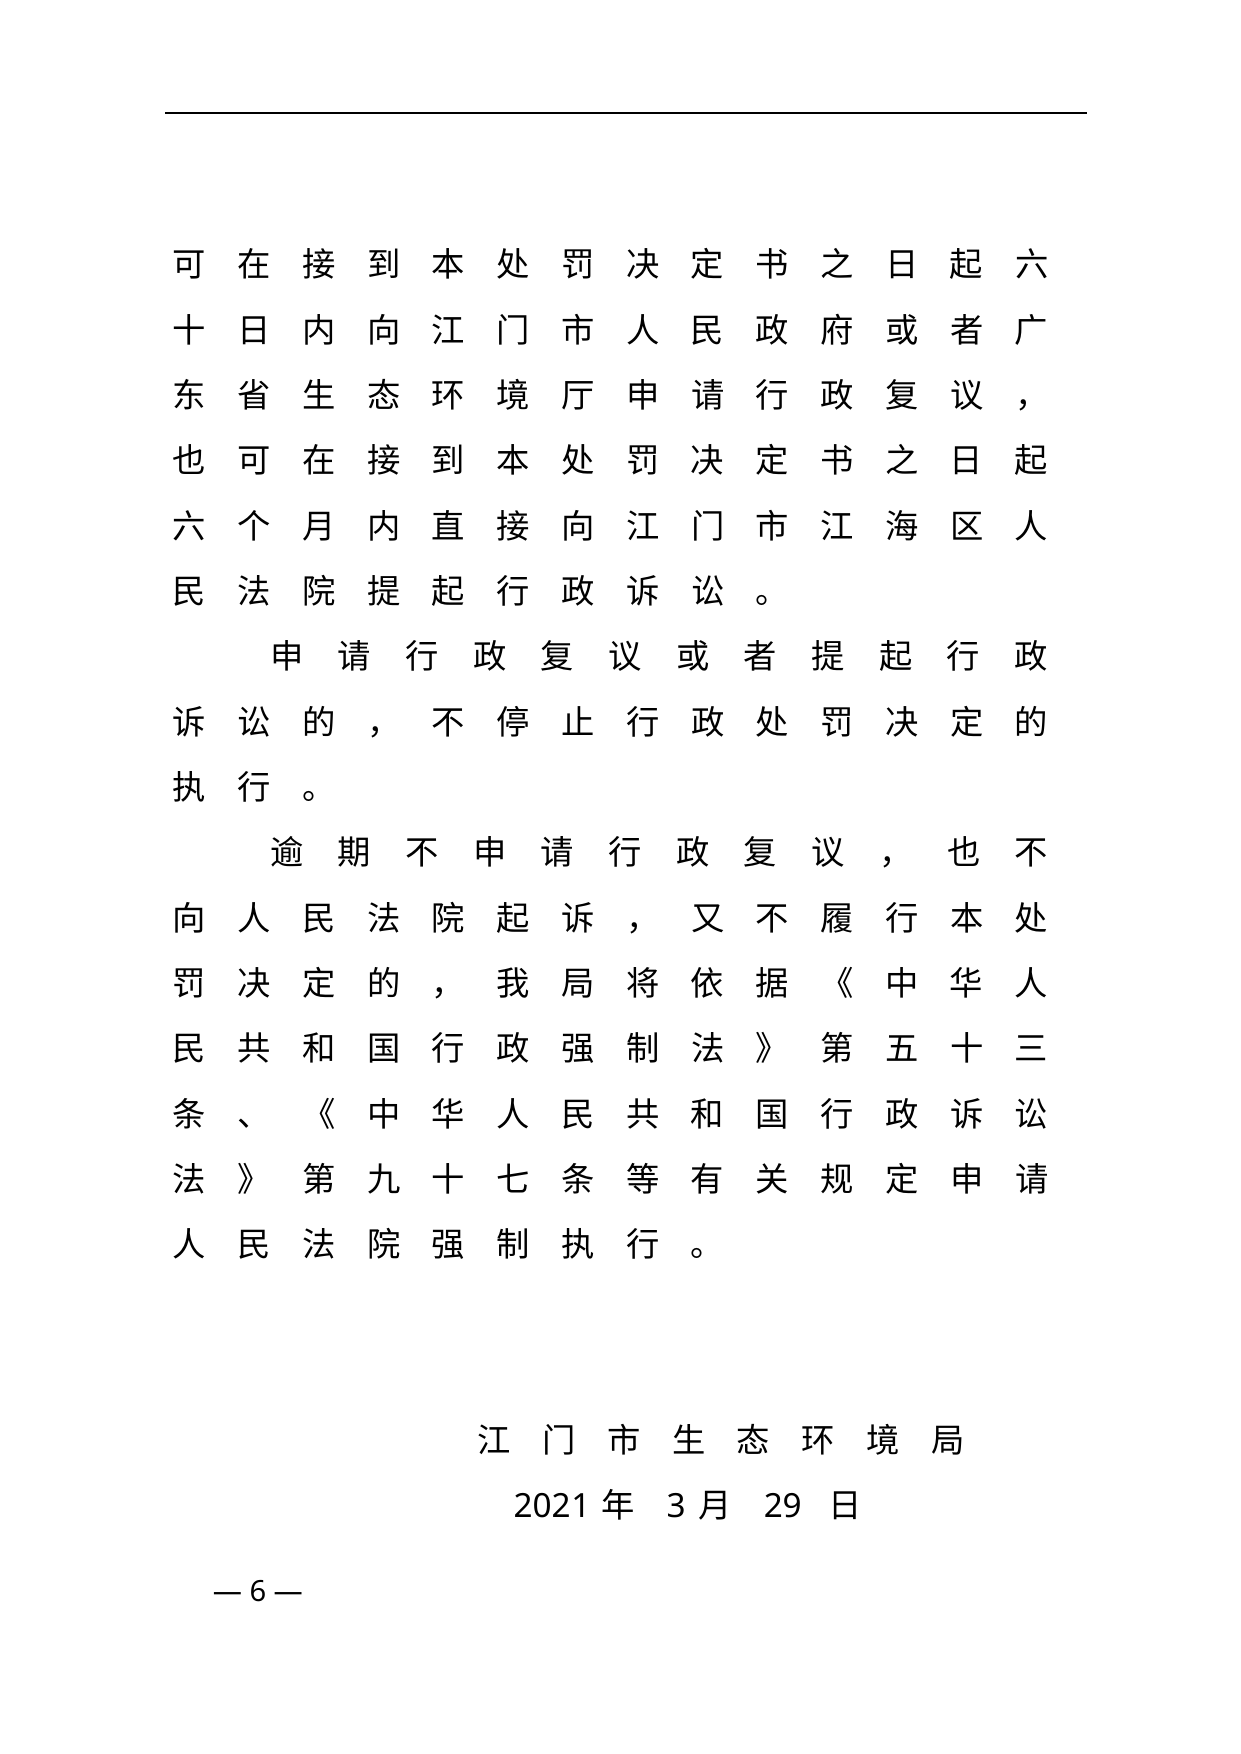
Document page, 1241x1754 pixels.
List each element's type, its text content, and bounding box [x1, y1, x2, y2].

text 申请行政复议或者提起行政诉讼的，不停止行政处罚决定的执行。 [172, 622, 1079, 817]
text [172, 230, 1079, 622]
text 江门市生态环境局 [172, 1405, 1074, 1471]
text 逾期不申请行政复议，也不向人民法院起诉，又不履行本处罚决定的，我局将依据《中华人民共和国行政强制法》第五十三条、《中华人民共和国行政诉讼法》第九十七条等有关规定申请人民法院强制执行。 [172, 817, 1079, 1275]
text 2021年3月29日 [172, 1471, 966, 1536]
